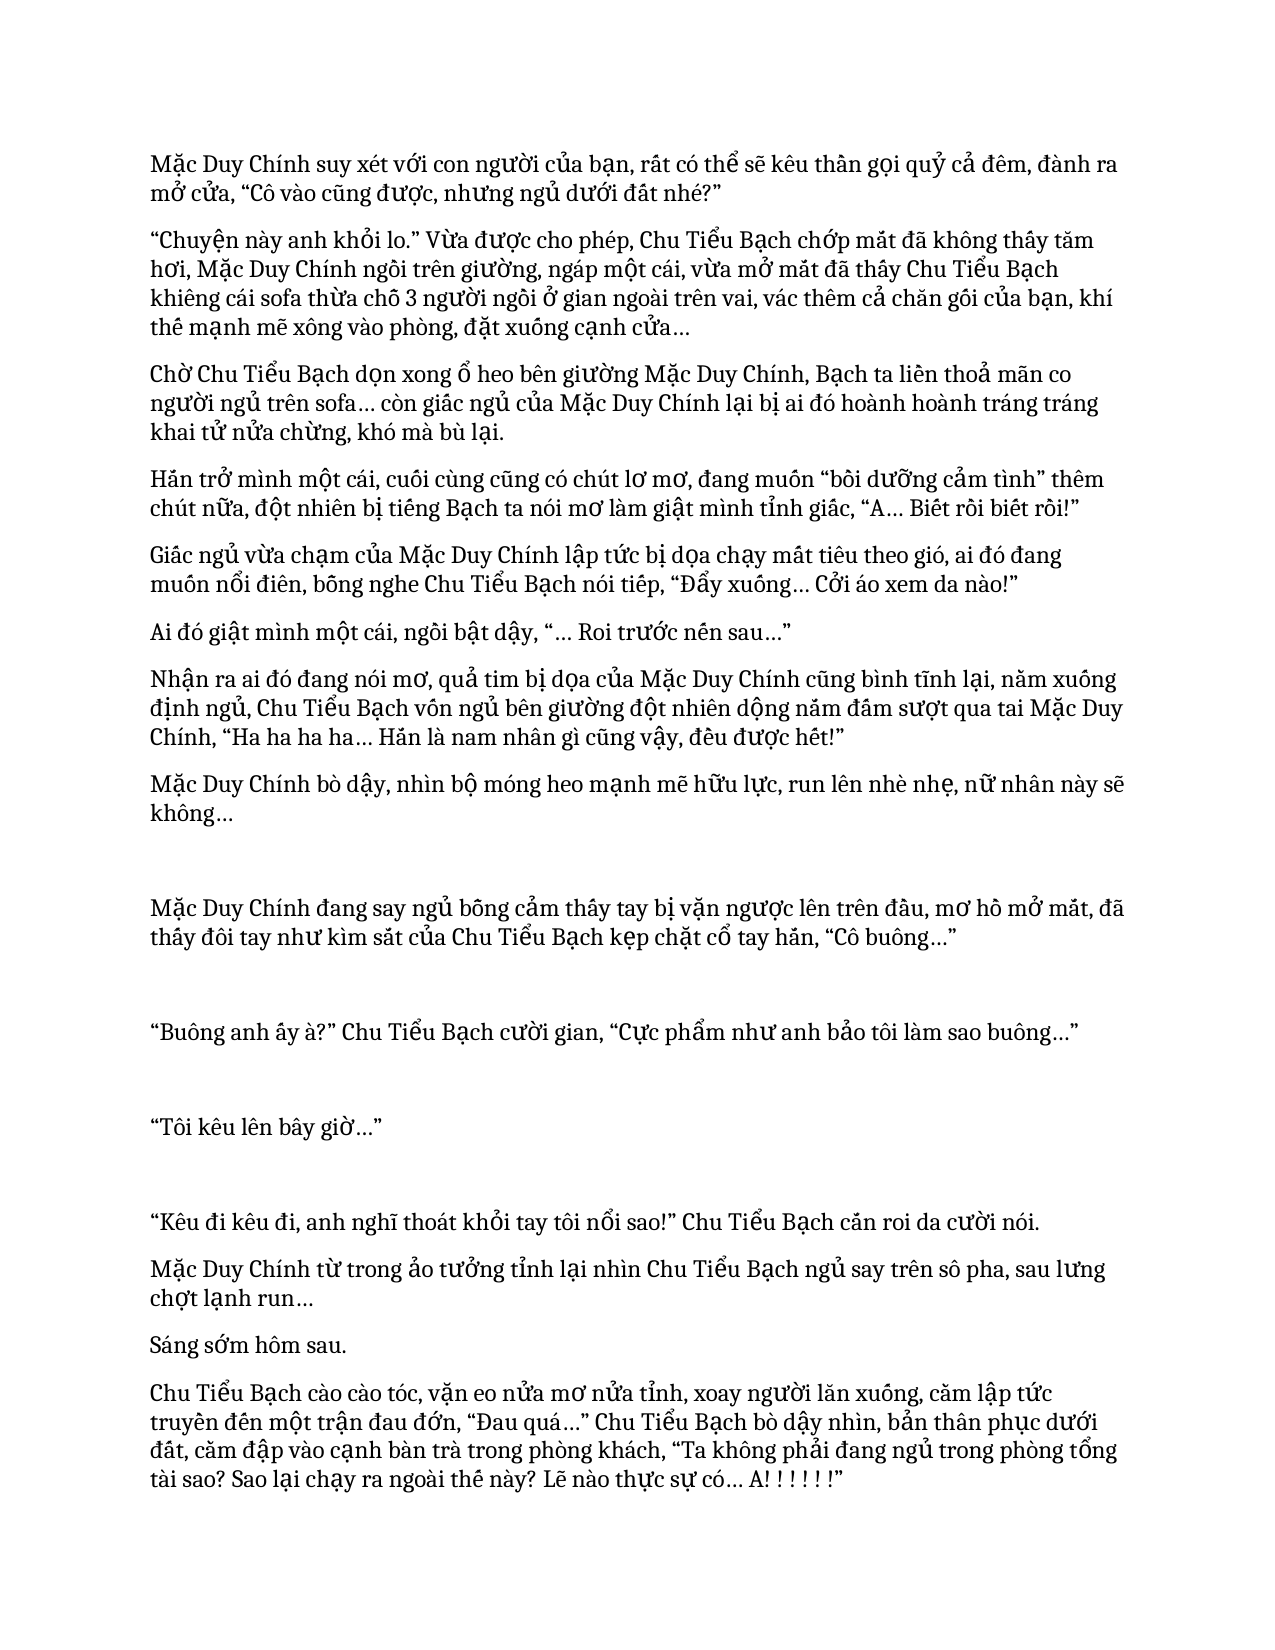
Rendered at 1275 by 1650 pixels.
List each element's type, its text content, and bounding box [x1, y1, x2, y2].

text Chu Tiểu Bạch cào cào tóc, vặn eo nửa mơ nửa tỉnh, xoay người lăn xuống, cằm lập tức truyền đến một trận đau đớn, “Đau quá…” Chu Tiểu Bạch bò dậy nhìn, bản thân phục dưới đất, cằm đập vào cạnh bàn trà trong phòng khách, “Ta không phải đang ngủ trong phòng tổng tài sao? Sao lại chạy ra ngoài thế này? Lẽ nào thực sự có… A! ! ! ! ! !” [150, 1379, 1125, 1494]
text Mặc Duy Chính đang say ngủ bỗng cảm thấy tay bị vặn ngược lên trên đầu, mơ hồ mở mắt, đã thấy đôi tay như kìm sắt của Chu Tiểu Bạch kẹp chặt cổ tay hắn, “Cô buông…” [150, 894, 1125, 951]
text Ai đó giật mình một cái, ngồi bật dậy, “… Roi trước nến sau…” [150, 617, 1125, 646]
text Mặc Duy Chính bò dậy, nhìn bộ móng heo mạnh mẽ hữu lực, run lên nhè nhẹ, nữ nhân này sẽ không… [150, 770, 1125, 827]
text Mặc Duy Chính suy xét với con người của bạn, rất có thể sẽ kêu thần gọi quỷ cả đêm, đành ra mở cửa, “Cô vào cũng được, nhưng ngủ dưới đất nhé?” [150, 150, 1125, 207]
text “Buông anh ấy à?” Chu Tiểu Bạch cười gian, “Cực phẩm như anh bảo tôi làm sao buông…” [150, 1017, 1125, 1046]
text Chờ Chu Tiểu Bạch dọn xong ổ heo bên giường Mặc Duy Chính, Bạch ta liền thoả mãn co người ngủ trên sofa… còn giấc ngủ của Mặc Duy Chính lại bị ai đó hoành hoành tráng tráng khai tử nửa chừng, khó mà bù lại. [150, 360, 1125, 446]
text “Chuyện này anh khỏi lo.” Vừa được cho phép, Chu Tiểu Bạch chớp mắt đã không thấy tăm hơi, Mặc Duy Chính ngồi trên giường, ngáp một cái, vừa mở mắt đã thấy Chu Tiểu Bạch khiêng cái sofa thừa chỗ 3 người ngồi ở gian ngoài trên vai, vác thêm cả chăn gối của bạn, khí thế mạnh mẽ xông vào phòng, đặt xuống cạnh cửa… [150, 226, 1125, 341]
text “Kêu đi kêu đi, anh nghĩ thoát khỏi tay tôi nổi sao!” Chu Tiểu Bạch cắn roi da cười nói. [150, 1207, 1125, 1236]
text Nhận ra ai đó đang nói mơ, quả tim bị dọa của Mặc Duy Chính cũng bình tĩnh lại, nằm xuống định ngủ, Chu Tiểu Bạch vốn ngủ bên giường đột nhiên dộng nắm đấm sượt qua tai Mặc Duy Chính, “Ha ha ha ha… Hắn là nam nhân gì cũng vậy, đều được hết!” [150, 665, 1125, 751]
text Hắn trở mình một cái, cuối cùng cũng có chút lơ mơ, đang muốn “bồi dưỡng cảm tình” thêm chút nữa, đột nhiên bị tiếng Bạch ta nói mơ làm giật mình tỉnh giấc, “A… Biết rồi biết rồi!” [150, 465, 1125, 522]
text Mặc Duy Chính từ trong ảo tưởng tỉnh lại nhìn Chu Tiểu Bạch ngủ say trên sô pha, sau lưng chợt lạnh run… [150, 1255, 1125, 1312]
text Giấc ngủ vừa chạm của Mặc Duy Chính lập tức bị dọa chạy mất tiêu theo gió, ai đó đang muốn nổi điên, bỗng nghe Chu Tiểu Bạch nói tiếp, “Đẩy xuống… Cởi áo xem da nào!” [150, 541, 1125, 599]
text Sáng sớm hôm sau. [150, 1331, 1125, 1360]
text “Tôi kêu lên bây giờ…” [150, 1112, 1125, 1141]
